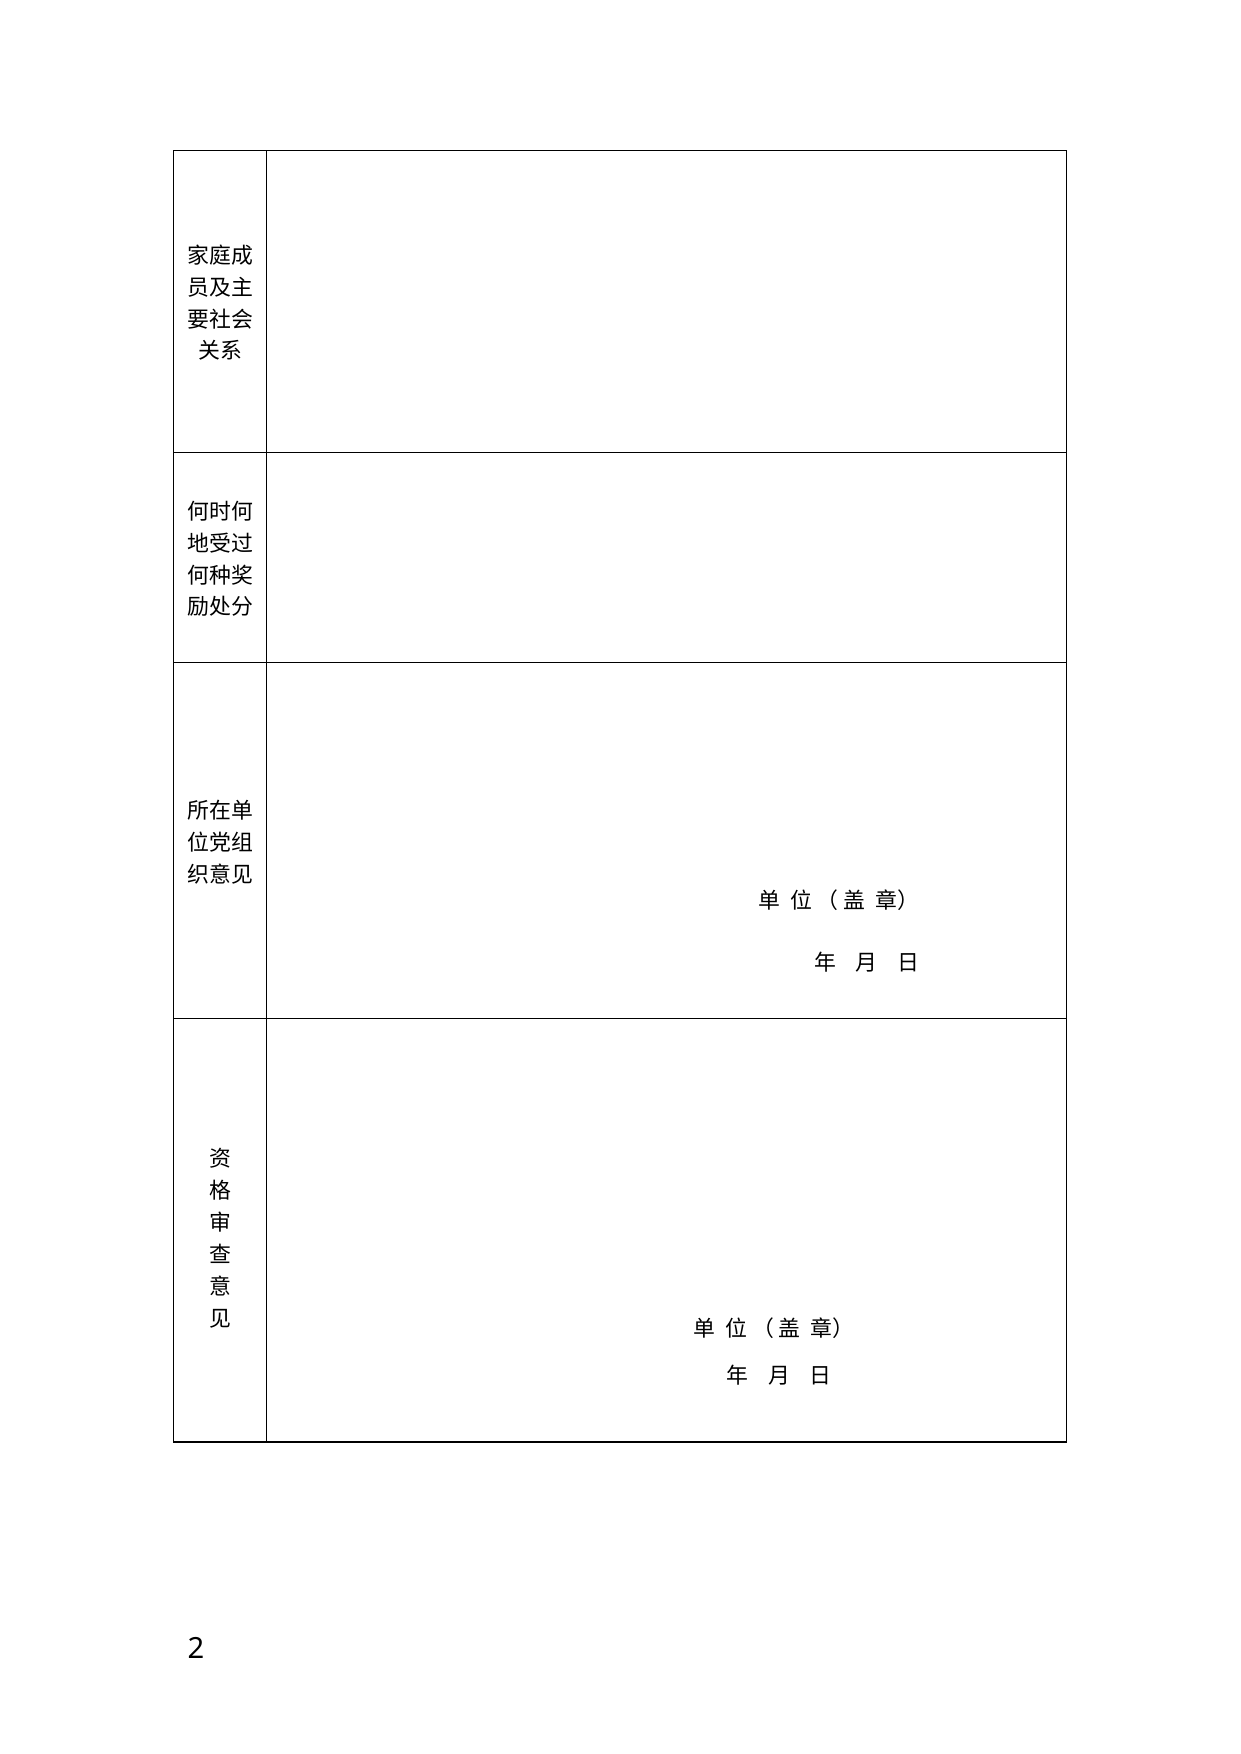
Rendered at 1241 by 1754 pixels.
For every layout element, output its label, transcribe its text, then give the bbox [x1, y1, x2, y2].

table_cell 所在单位党组 织意见 [174, 663, 266, 1018]
table_cell 单 位 （ 盖 章） 年 月 日 [267, 1019, 1066, 1441]
table_header [267, 151, 1066, 452]
table_cell 单 位 （ 盖 章） 年 月 日 [267, 663, 1066, 1018]
table_cell [267, 453, 1066, 662]
table_header 家庭成员及主要社会关系 [174, 151, 266, 452]
table_cell 何时何地受过何种奖励处分 [174, 453, 266, 662]
table_cell 资 格 审 查 意 见 [174, 1019, 266, 1441]
